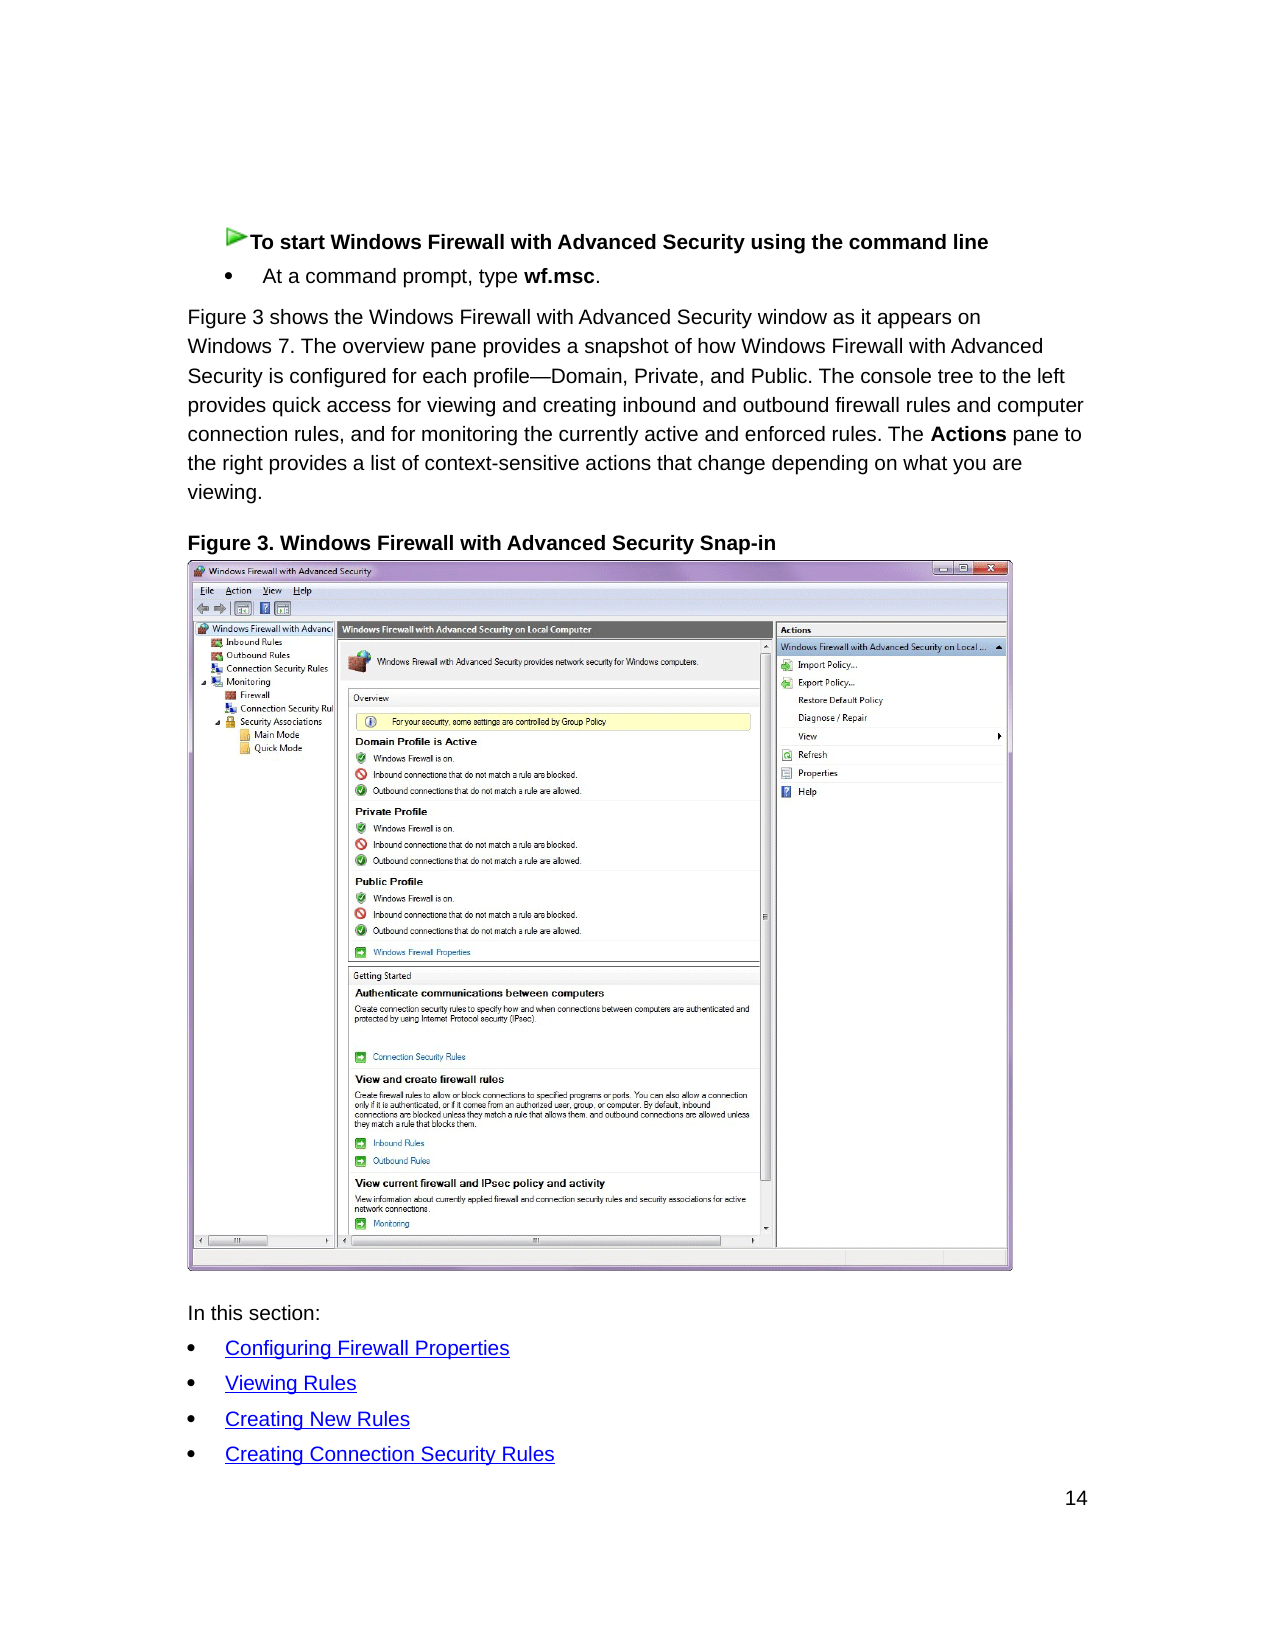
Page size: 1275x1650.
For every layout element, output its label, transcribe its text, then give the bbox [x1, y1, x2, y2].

list  Creating Connection Security Rules [187, 1438, 1087, 1467]
text Figure 3 shows the Windows Firewall with Advanced Security window as it appears on Windows 7. The overview pane provides a snapshot of how Windows Firewall with Advanced Security is configured for each profile—Domain, Private, and Public. The console tree to the left provides quick access for viewing and creating inbound and outbound firewall rules and computer connection rules, and for monitoring the currently active and enforced rules. The Actions pane to the right provides a list of context-sensitive actions that change depending on what you are viewing. [187, 301, 1087, 506]
title To start Windows Firewall with Advanced Security using the command line [225, 224, 989, 253]
text In this section: [187, 1297, 1087, 1326]
table_header  At a command prompt, type wf.msc. [225, 199, 1087, 295]
list  Creating New Rules [187, 1403, 1087, 1432]
text Figure 3. Windows Firewall with Advanced Security Snap-in [187, 531, 1087, 554]
list  Configuring Firewall Properties [187, 1332, 1087, 1361]
picture [225, 224, 251, 249]
list  Viewing Rules [187, 1367, 1087, 1397]
picture [187, 560, 1013, 1271]
